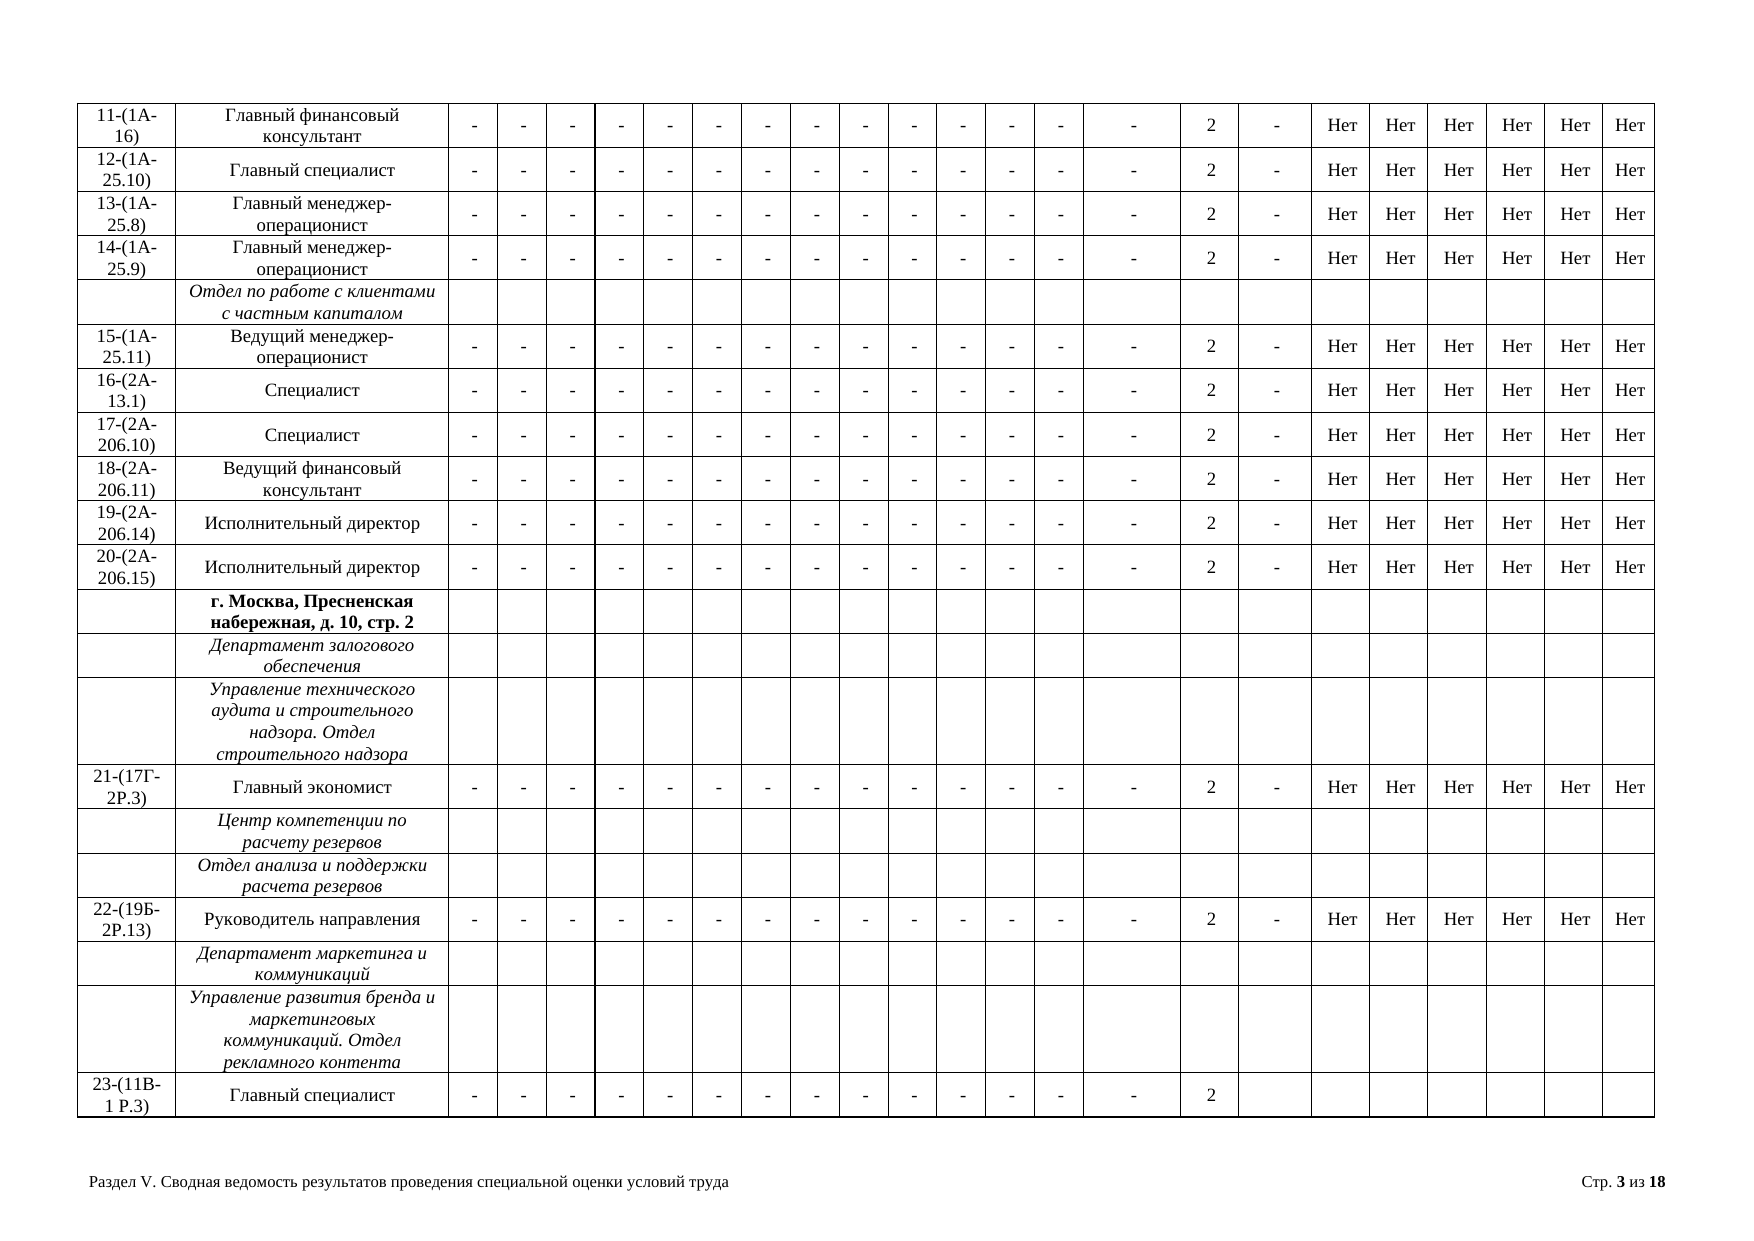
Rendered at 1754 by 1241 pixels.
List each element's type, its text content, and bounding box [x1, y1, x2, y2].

table_cell [1181, 678, 1238, 764]
table_cell Нет [1312, 104, 1369, 147]
table_cell - [1084, 104, 1180, 147]
table_cell [596, 986, 643, 1072]
table_cell Нет [1487, 148, 1544, 191]
table_cell - [449, 192, 497, 235]
table_cell - [840, 1073, 888, 1116]
table_cell [1239, 854, 1311, 897]
table_cell Нет [1428, 457, 1486, 500]
table_cell - [889, 236, 936, 279]
table_cell - [498, 148, 546, 191]
table_cell - [840, 501, 888, 544]
table_cell [498, 280, 546, 323]
table_cell [644, 634, 692, 677]
table_cell [840, 678, 888, 764]
table_cell - [742, 898, 790, 941]
table_cell - [547, 192, 594, 235]
table_cell - [596, 325, 643, 368]
table_cell - [547, 236, 594, 279]
table_cell [937, 986, 985, 1072]
table_cell 2 [1181, 898, 1238, 941]
table_cell [1603, 280, 1654, 323]
table_cell - [742, 1073, 790, 1116]
table_cell - [693, 765, 741, 808]
table_cell - [498, 898, 546, 941]
table_cell [644, 280, 692, 323]
table_cell Нет [1603, 413, 1654, 456]
table_cell [547, 986, 594, 1072]
table_cell - [937, 501, 985, 544]
table_cell Нет [1487, 457, 1544, 500]
table_cell [1181, 809, 1238, 852]
table_cell 16-(2А-13.1) [78, 369, 175, 412]
table_cell [1035, 986, 1083, 1072]
table_cell - [693, 236, 741, 279]
table_cell Нет [1370, 765, 1427, 808]
table_cell - [791, 104, 839, 147]
table_cell Главный экономист [176, 765, 448, 808]
table_cell Нет [1603, 325, 1654, 368]
table_cell - [1084, 545, 1180, 588]
table_cell - [1035, 413, 1083, 456]
table_cell - [986, 413, 1034, 456]
table_cell - [1084, 236, 1180, 279]
table_cell [1035, 280, 1083, 323]
table_cell - [596, 104, 643, 147]
table_cell Нет [1312, 898, 1369, 941]
table_cell [840, 634, 888, 677]
table_cell Нет [1545, 236, 1602, 279]
table_cell - [1035, 236, 1083, 279]
table_cell - [693, 369, 741, 412]
table_cell - [644, 413, 692, 456]
table_cell Главный менеджер- операционист [176, 236, 448, 279]
table_cell Управление технического аудита и строительного надзора. Отдел строительного надзора [176, 678, 448, 764]
table_cell - [644, 369, 692, 412]
table_cell [1035, 854, 1083, 897]
table_cell Нет [1428, 236, 1486, 279]
table_cell 2 [1181, 325, 1238, 368]
table_cell 18-(2A-206.11) [78, 457, 175, 500]
table_cell [889, 986, 936, 1072]
table_cell [840, 942, 888, 985]
table_cell [498, 942, 546, 985]
table_cell [449, 986, 497, 1072]
table_cell [498, 590, 546, 633]
table_cell - [1239, 765, 1311, 808]
table_cell - [1035, 501, 1083, 544]
table_cell [1035, 634, 1083, 677]
table_cell [1035, 942, 1083, 985]
table_cell [693, 678, 741, 764]
table_cell [644, 986, 692, 1072]
table_cell - [693, 501, 741, 544]
table_cell [1312, 1073, 1369, 1116]
table_cell Нет [1603, 501, 1654, 544]
table_cell [1370, 854, 1427, 897]
table_cell [937, 678, 985, 764]
table_cell [498, 809, 546, 852]
table_cell [889, 854, 936, 897]
table_cell - [791, 325, 839, 368]
table_cell Нет [1545, 192, 1602, 235]
table_cell Нет [1312, 413, 1369, 456]
table_cell - [791, 765, 839, 808]
table_cell Нет [1603, 148, 1654, 191]
table_cell [1487, 590, 1544, 633]
table_cell [742, 986, 790, 1072]
table_cell - [937, 457, 985, 500]
table_cell Нет [1370, 192, 1427, 235]
table_cell [1239, 942, 1311, 985]
table_cell - [986, 104, 1034, 147]
table_cell [449, 854, 497, 897]
table_cell - [547, 898, 594, 941]
table_cell - [644, 236, 692, 279]
table_cell [742, 854, 790, 897]
table_cell - [547, 765, 594, 808]
table_cell - [889, 104, 936, 147]
table_cell [1312, 634, 1369, 677]
table_cell [986, 280, 1034, 323]
table_cell Нет [1428, 369, 1486, 412]
table_cell [840, 809, 888, 852]
table_cell - [1084, 765, 1180, 808]
table_cell [791, 942, 839, 985]
table_cell [547, 590, 594, 633]
table_cell [1181, 634, 1238, 677]
table_cell [498, 634, 546, 677]
table_cell [742, 809, 790, 852]
table_cell 2 [1181, 236, 1238, 279]
table_cell Нет [1312, 545, 1369, 588]
table_cell [791, 809, 839, 852]
table_cell - [986, 1073, 1034, 1116]
table_cell Отдел анализа и поддержки расчета резервов [176, 854, 448, 897]
table_cell [547, 280, 594, 323]
table_cell - [693, 545, 741, 588]
table_cell - [644, 765, 692, 808]
table_cell - [742, 501, 790, 544]
table_cell [742, 678, 790, 764]
table_cell [937, 942, 985, 985]
table_cell [644, 590, 692, 633]
table_cell - [498, 413, 546, 456]
table_cell [1603, 942, 1654, 985]
table_cell [1312, 590, 1369, 633]
table_cell - [693, 898, 741, 941]
table_cell Нет [1428, 192, 1486, 235]
table_cell - [498, 104, 546, 147]
table_cell Нет [1603, 236, 1654, 279]
table_cell - [1239, 236, 1311, 279]
table_cell - [596, 457, 643, 500]
table_cell Нет [1603, 457, 1654, 500]
table_cell - [498, 325, 546, 368]
table_cell - [986, 325, 1034, 368]
table_cell 2 [1181, 369, 1238, 412]
table_cell - [498, 1073, 546, 1116]
table_cell - [742, 369, 790, 412]
table_cell - [937, 898, 985, 941]
table_cell 12-(1А-25.10) [78, 148, 175, 191]
table_cell - [791, 148, 839, 191]
table_cell - [791, 545, 839, 588]
table_cell [840, 280, 888, 323]
table_cell [1603, 854, 1654, 897]
table_cell [742, 942, 790, 985]
table_cell - [693, 413, 741, 456]
table_cell - [1239, 369, 1311, 412]
table_cell 13-(1А-25.8) [78, 192, 175, 235]
table_cell Нет [1545, 148, 1602, 191]
table_cell Нет [1603, 369, 1654, 412]
table_cell - [449, 413, 497, 456]
table_cell [1487, 809, 1544, 852]
table_cell - [449, 369, 497, 412]
table_cell Исполнительный директор [176, 545, 448, 588]
table_cell - [1035, 765, 1083, 808]
table_cell [1487, 280, 1544, 323]
table_cell [1312, 854, 1369, 897]
table_cell [986, 590, 1034, 633]
table_cell [889, 634, 936, 677]
table_cell Нет [1487, 898, 1544, 941]
table_cell 2 [1181, 1073, 1238, 1116]
table_cell [449, 809, 497, 852]
table_cell - [791, 1073, 839, 1116]
table_cell [1239, 986, 1311, 1072]
table_cell [547, 854, 594, 897]
table_cell - [791, 236, 839, 279]
table_cell 2 [1181, 545, 1238, 588]
table_cell - [1084, 148, 1180, 191]
table_cell 14-(1А-25.9) [78, 236, 175, 279]
table_cell [1370, 986, 1427, 1072]
table_cell - [889, 192, 936, 235]
table_cell - [742, 236, 790, 279]
table_cell - [498, 236, 546, 279]
table_cell [1487, 942, 1544, 985]
table_cell Нет [1428, 325, 1486, 368]
table_cell - [742, 104, 790, 147]
table_cell Нет [1370, 545, 1427, 588]
table_cell - [937, 413, 985, 456]
table_cell [596, 678, 643, 764]
table_cell Нет [1312, 192, 1369, 235]
table_cell - [1035, 898, 1083, 941]
table_cell 22-(19Б-2Р.13) [78, 898, 175, 941]
table_cell Нет [1428, 545, 1486, 588]
table_cell [547, 809, 594, 852]
table_cell - [986, 457, 1034, 500]
table_cell - [1035, 545, 1083, 588]
table_cell [1428, 809, 1486, 852]
table_cell [791, 590, 839, 633]
table_cell Департамент залогового обеспечения [176, 634, 448, 677]
table_cell - [937, 104, 985, 147]
table_cell [1487, 1073, 1544, 1116]
table_cell Ведущий менеджер- операционист [176, 325, 448, 368]
table_cell - [1239, 413, 1311, 456]
table_cell - [1239, 457, 1311, 500]
table_cell [596, 809, 643, 852]
table_cell - [840, 325, 888, 368]
table_cell [1084, 590, 1180, 633]
table_cell - [596, 545, 643, 588]
table_cell - [937, 148, 985, 191]
table_cell - [840, 765, 888, 808]
table_cell [498, 986, 546, 1072]
table_cell - [1084, 501, 1180, 544]
table_cell [449, 634, 497, 677]
table_cell [937, 590, 985, 633]
table_cell [791, 634, 839, 677]
table_cell [1487, 634, 1544, 677]
table_cell Нет [1370, 898, 1427, 941]
table_cell [1181, 942, 1238, 985]
table_cell [1084, 280, 1180, 323]
table_cell Нет [1370, 236, 1427, 279]
table_cell - [449, 545, 497, 588]
table_cell [1545, 590, 1602, 633]
table_cell [986, 678, 1034, 764]
table_cell [1487, 678, 1544, 764]
table_cell [937, 854, 985, 897]
table_cell [1084, 986, 1180, 1072]
table_cell [693, 634, 741, 677]
table_cell [498, 854, 546, 897]
table_cell - [840, 413, 888, 456]
table_cell [937, 809, 985, 852]
table_cell - [889, 457, 936, 500]
table_cell Нет [1428, 898, 1486, 941]
table_cell - [937, 1073, 985, 1116]
table_cell Нет [1545, 325, 1602, 368]
table_cell [889, 678, 936, 764]
table_cell Нет [1487, 413, 1544, 456]
table_cell - [986, 236, 1034, 279]
table_cell - [1084, 898, 1180, 941]
table_cell - [840, 148, 888, 191]
table_cell Нет [1312, 765, 1369, 808]
table_cell [1370, 590, 1427, 633]
table_cell [937, 634, 985, 677]
table_cell Главный финансовый консультант [176, 104, 448, 147]
table_cell - [547, 413, 594, 456]
table_cell - [644, 898, 692, 941]
table_cell [1084, 809, 1180, 852]
table_cell - [596, 1073, 643, 1116]
table_cell - [937, 545, 985, 588]
table_cell [791, 678, 839, 764]
table_cell [596, 942, 643, 985]
table_cell Нет [1370, 369, 1427, 412]
table_cell [1084, 854, 1180, 897]
table_cell [1312, 986, 1369, 1072]
table_cell [1545, 280, 1602, 323]
table_cell [1545, 942, 1602, 985]
table_cell - [693, 104, 741, 147]
table_cell - [449, 236, 497, 279]
table_cell - [449, 898, 497, 941]
table_cell [78, 678, 175, 764]
table_cell Исполнительный директор [176, 501, 448, 544]
table_cell - [449, 148, 497, 191]
table_cell Нет [1312, 236, 1369, 279]
table_cell - [791, 898, 839, 941]
table_cell [840, 986, 888, 1072]
table_cell [644, 942, 692, 985]
table_cell [1312, 678, 1369, 764]
table_cell - [1084, 192, 1180, 235]
table_cell - [840, 545, 888, 588]
table_cell [889, 280, 936, 323]
table_cell [693, 942, 741, 985]
table_cell - [547, 501, 594, 544]
table_cell - [742, 325, 790, 368]
table_cell - [937, 765, 985, 808]
table_cell Нет [1312, 457, 1369, 500]
table_cell - [1084, 1073, 1180, 1116]
table_cell [547, 942, 594, 985]
table_cell [1545, 634, 1602, 677]
table_cell Нет [1312, 148, 1369, 191]
table_cell [1239, 280, 1311, 323]
table_cell - [1239, 501, 1311, 544]
table_cell - [791, 457, 839, 500]
table_cell - [449, 457, 497, 500]
table_cell [1603, 986, 1654, 1072]
table_cell Нет [1545, 765, 1602, 808]
table_cell - [889, 1073, 936, 1116]
table_cell 2 [1181, 413, 1238, 456]
table_cell - [449, 501, 497, 544]
table_cell - [644, 501, 692, 544]
table_cell - [840, 898, 888, 941]
table_cell - [644, 457, 692, 500]
table_cell - [791, 413, 839, 456]
table_cell [1181, 854, 1238, 897]
table_cell Нет [1370, 325, 1427, 368]
table_cell Нет [1545, 898, 1602, 941]
table_cell - [840, 192, 888, 235]
table_cell [791, 854, 839, 897]
table_cell [1239, 590, 1311, 633]
table_cell - [889, 545, 936, 588]
table_cell - [986, 192, 1034, 235]
table_cell - [889, 765, 936, 808]
table_cell Нет [1370, 457, 1427, 500]
table_cell [78, 942, 175, 985]
table_cell [1428, 678, 1486, 764]
table_cell [1603, 809, 1654, 852]
table_cell - [889, 501, 936, 544]
table_cell [1370, 634, 1427, 677]
table_cell - [791, 369, 839, 412]
table_cell - [742, 192, 790, 235]
table_cell - [742, 545, 790, 588]
table_cell Нет [1487, 236, 1544, 279]
table_cell - [644, 192, 692, 235]
table_cell [1312, 809, 1369, 852]
table_cell - [1035, 457, 1083, 500]
table_cell [547, 678, 594, 764]
table_cell - [840, 104, 888, 147]
table_cell [986, 634, 1034, 677]
table_cell 2 [1181, 457, 1238, 500]
table_cell - [449, 104, 497, 147]
table_cell Нет [1370, 501, 1427, 544]
table_cell - [937, 369, 985, 412]
table_cell [596, 590, 643, 633]
table_cell [693, 854, 741, 897]
table_cell [449, 678, 497, 764]
table_cell [1428, 634, 1486, 677]
table_cell [1084, 634, 1180, 677]
table_cell [889, 942, 936, 985]
table_cell [986, 942, 1034, 985]
table_cell Нет [1370, 148, 1427, 191]
table_cell [498, 678, 546, 764]
table_cell - [547, 148, 594, 191]
table_cell [596, 854, 643, 897]
table_cell - [693, 1073, 741, 1116]
table_cell - [1035, 192, 1083, 235]
table_cell - [547, 104, 594, 147]
table_cell [449, 280, 497, 323]
table_cell [1370, 280, 1427, 323]
table_cell [596, 280, 643, 323]
table_cell - [986, 369, 1034, 412]
table_cell - [889, 413, 936, 456]
table_cell [986, 809, 1034, 852]
table_cell [1370, 809, 1427, 852]
table_cell [1428, 986, 1486, 1072]
table_cell 2 [1181, 765, 1238, 808]
table_cell Нет [1545, 545, 1602, 588]
table_cell [1603, 634, 1654, 677]
table_cell Нет [1545, 413, 1602, 456]
table_cell Нет [1428, 148, 1486, 191]
table_cell Нет [1428, 104, 1486, 147]
table_cell Нет [1487, 369, 1544, 412]
table_cell [742, 590, 790, 633]
table_cell - [1084, 325, 1180, 368]
table_cell [1239, 809, 1311, 852]
table_cell [1545, 854, 1602, 897]
table_cell - [889, 369, 936, 412]
table_cell - [986, 148, 1034, 191]
table_cell Нет [1428, 501, 1486, 544]
table_cell [840, 590, 888, 633]
table_cell [1487, 854, 1544, 897]
table_cell - [1239, 545, 1311, 588]
table_cell Департамент маркетинга и коммуникаций [176, 942, 448, 985]
table_cell [78, 854, 175, 897]
table_cell - [1035, 1073, 1083, 1116]
table_cell Нет [1312, 501, 1369, 544]
table_cell - [596, 369, 643, 412]
table_cell [1545, 809, 1602, 852]
table_cell Нет [1545, 457, 1602, 500]
table_cell [1035, 590, 1083, 633]
table_cell [1035, 678, 1083, 764]
table_cell [644, 678, 692, 764]
table_cell - [1239, 325, 1311, 368]
table_cell Нет [1545, 369, 1602, 412]
table_cell - [693, 457, 741, 500]
table_cell Нет [1603, 765, 1654, 808]
table_cell [1035, 809, 1083, 852]
table_cell 2 [1181, 104, 1238, 147]
table_cell [1084, 942, 1180, 985]
table_cell [791, 986, 839, 1072]
table_cell Нет [1312, 369, 1369, 412]
table_cell - [596, 413, 643, 456]
table_cell [1428, 942, 1486, 985]
table_cell - [596, 192, 643, 235]
table_cell - [889, 325, 936, 368]
table_cell [986, 986, 1034, 1072]
table_cell Отдел по работе с клиентами с частным капиталом [176, 280, 448, 323]
table_cell - [1035, 325, 1083, 368]
table_cell - [644, 104, 692, 147]
table_cell 17-(2А-206.10) [78, 413, 175, 456]
table_cell [693, 809, 741, 852]
table_cell 2 [1181, 501, 1238, 544]
table_cell - [742, 413, 790, 456]
table_cell 15-(1А-25.11) [78, 325, 175, 368]
table_cell - [498, 501, 546, 544]
table_cell [644, 809, 692, 852]
table_cell [693, 986, 741, 1072]
table_cell - [1084, 369, 1180, 412]
table_cell 23-(11В-1 Р.3) [78, 1073, 175, 1116]
table_cell - [498, 192, 546, 235]
table_cell Главный менеджер- операционист [176, 192, 448, 235]
table_cell [937, 280, 985, 323]
table_cell [449, 942, 497, 985]
table_cell [1428, 854, 1486, 897]
table_cell [1428, 280, 1486, 323]
table_cell Нет [1487, 501, 1544, 544]
table_cell [791, 280, 839, 323]
table_cell Нет [1603, 104, 1654, 147]
table_cell [78, 634, 175, 677]
table_cell - [693, 325, 741, 368]
table_cell [78, 590, 175, 633]
table_cell г. Москва, Пресненская набережная, д. 10, стр. 2 [176, 590, 448, 633]
table_cell Специалист [176, 413, 448, 456]
table_cell [1239, 634, 1311, 677]
table_cell [1181, 280, 1238, 323]
table_cell - [596, 765, 643, 808]
table_cell [1428, 590, 1486, 633]
table_cell - [547, 545, 594, 588]
table_cell [1312, 942, 1369, 985]
table_cell [889, 809, 936, 852]
table_cell - [449, 325, 497, 368]
table_cell [1370, 942, 1427, 985]
table_cell - [840, 236, 888, 279]
table_cell 11-(1А-16) [78, 104, 175, 147]
table_cell [889, 590, 936, 633]
table_cell Нет [1428, 413, 1486, 456]
table_cell Нет [1603, 545, 1654, 588]
table_cell 2 [1181, 148, 1238, 191]
table_cell Нет [1487, 104, 1544, 147]
table_cell Специалист [176, 369, 448, 412]
table_cell Ведущий финансовый консультант [176, 457, 448, 500]
table_cell [1370, 678, 1427, 764]
table_cell - [986, 765, 1034, 808]
table_cell Нет [1487, 192, 1544, 235]
table_cell [742, 634, 790, 677]
table_cell Главный специалист [176, 148, 448, 191]
table_cell - [986, 501, 1034, 544]
table_cell 2 [1181, 192, 1238, 235]
table_cell Руководитель направления [176, 898, 448, 941]
table_cell [1603, 1073, 1654, 1116]
table_cell - [644, 148, 692, 191]
table_cell Нет [1603, 192, 1654, 235]
table_cell 21-(17Г-2Р.3) [78, 765, 175, 808]
table_cell - [1035, 148, 1083, 191]
table_cell [596, 634, 643, 677]
table_cell - [498, 545, 546, 588]
table_cell - [1035, 369, 1083, 412]
table_cell [1545, 1073, 1602, 1116]
table_cell - [742, 457, 790, 500]
table_cell - [547, 1073, 594, 1116]
table_cell Нет [1545, 501, 1602, 544]
table_cell - [547, 457, 594, 500]
table_cell 20-(2А-206.15) [78, 545, 175, 588]
table_cell [78, 280, 175, 323]
table_cell [693, 280, 741, 323]
table_cell Нет [1312, 325, 1369, 368]
table_cell - [1239, 104, 1311, 147]
table_cell [1603, 678, 1654, 764]
table_cell - [644, 325, 692, 368]
table_cell Нет [1487, 545, 1544, 588]
table_cell - [937, 192, 985, 235]
table_cell Нет [1603, 898, 1654, 941]
table_cell [840, 854, 888, 897]
table_cell [1181, 986, 1238, 1072]
table_cell - [937, 325, 985, 368]
table_cell [1239, 1073, 1311, 1116]
table_cell - [644, 1073, 692, 1116]
table_cell [1084, 678, 1180, 764]
table_cell - [1084, 413, 1180, 456]
table_cell - [889, 898, 936, 941]
table_cell - [791, 192, 839, 235]
table_cell Центр компетенции по расчету резервов [176, 809, 448, 852]
table_cell - [596, 898, 643, 941]
table_cell - [547, 369, 594, 412]
table_cell Нет [1487, 765, 1544, 808]
table_cell - [742, 148, 790, 191]
table_cell [1312, 280, 1369, 323]
table_cell - [986, 898, 1034, 941]
table_cell - [449, 1073, 497, 1116]
table_cell - [547, 325, 594, 368]
table_cell - [498, 457, 546, 500]
table_cell [547, 634, 594, 677]
table_cell - [791, 501, 839, 544]
table_cell - [693, 192, 741, 235]
table_cell [644, 854, 692, 897]
table_cell - [1084, 457, 1180, 500]
table_cell [78, 986, 175, 1072]
table_cell Нет [1428, 765, 1486, 808]
table_cell - [449, 765, 497, 808]
table_cell [693, 590, 741, 633]
table_cell [742, 280, 790, 323]
table_cell [1545, 678, 1602, 764]
table_cell [1239, 678, 1311, 764]
table_cell - [1035, 104, 1083, 147]
table_cell [1181, 590, 1238, 633]
table_cell - [498, 765, 546, 808]
table_cell - [498, 369, 546, 412]
table_cell [1545, 986, 1602, 1072]
table_cell - [840, 369, 888, 412]
table_cell - [1239, 898, 1311, 941]
table_cell Нет [1545, 104, 1602, 147]
table_cell - [889, 148, 936, 191]
table_cell - [840, 457, 888, 500]
table_cell - [1239, 148, 1311, 191]
table_cell - [937, 236, 985, 279]
table_cell - [596, 501, 643, 544]
table_cell - [986, 545, 1034, 588]
table_cell - [742, 765, 790, 808]
table_cell [986, 854, 1034, 897]
table_cell - [596, 148, 643, 191]
table_cell Главный специалист [176, 1073, 448, 1116]
table_cell Нет [1370, 413, 1427, 456]
table_cell [1487, 986, 1544, 1072]
table_cell [1428, 1073, 1486, 1116]
table_cell - [1239, 192, 1311, 235]
table_cell Управление развития бренда и маркетинговых коммуникаций. Отдел рекламного контента [176, 986, 448, 1072]
table_cell [449, 590, 497, 633]
table_cell [1603, 590, 1654, 633]
table_cell 19-(2А-206.14) [78, 501, 175, 544]
table_cell Нет [1487, 325, 1544, 368]
table_cell Нет [1370, 104, 1427, 147]
table_cell - [596, 236, 643, 279]
table_cell [78, 809, 175, 852]
table_cell [1370, 1073, 1427, 1116]
table_cell - [644, 545, 692, 588]
table_cell - [693, 148, 741, 191]
